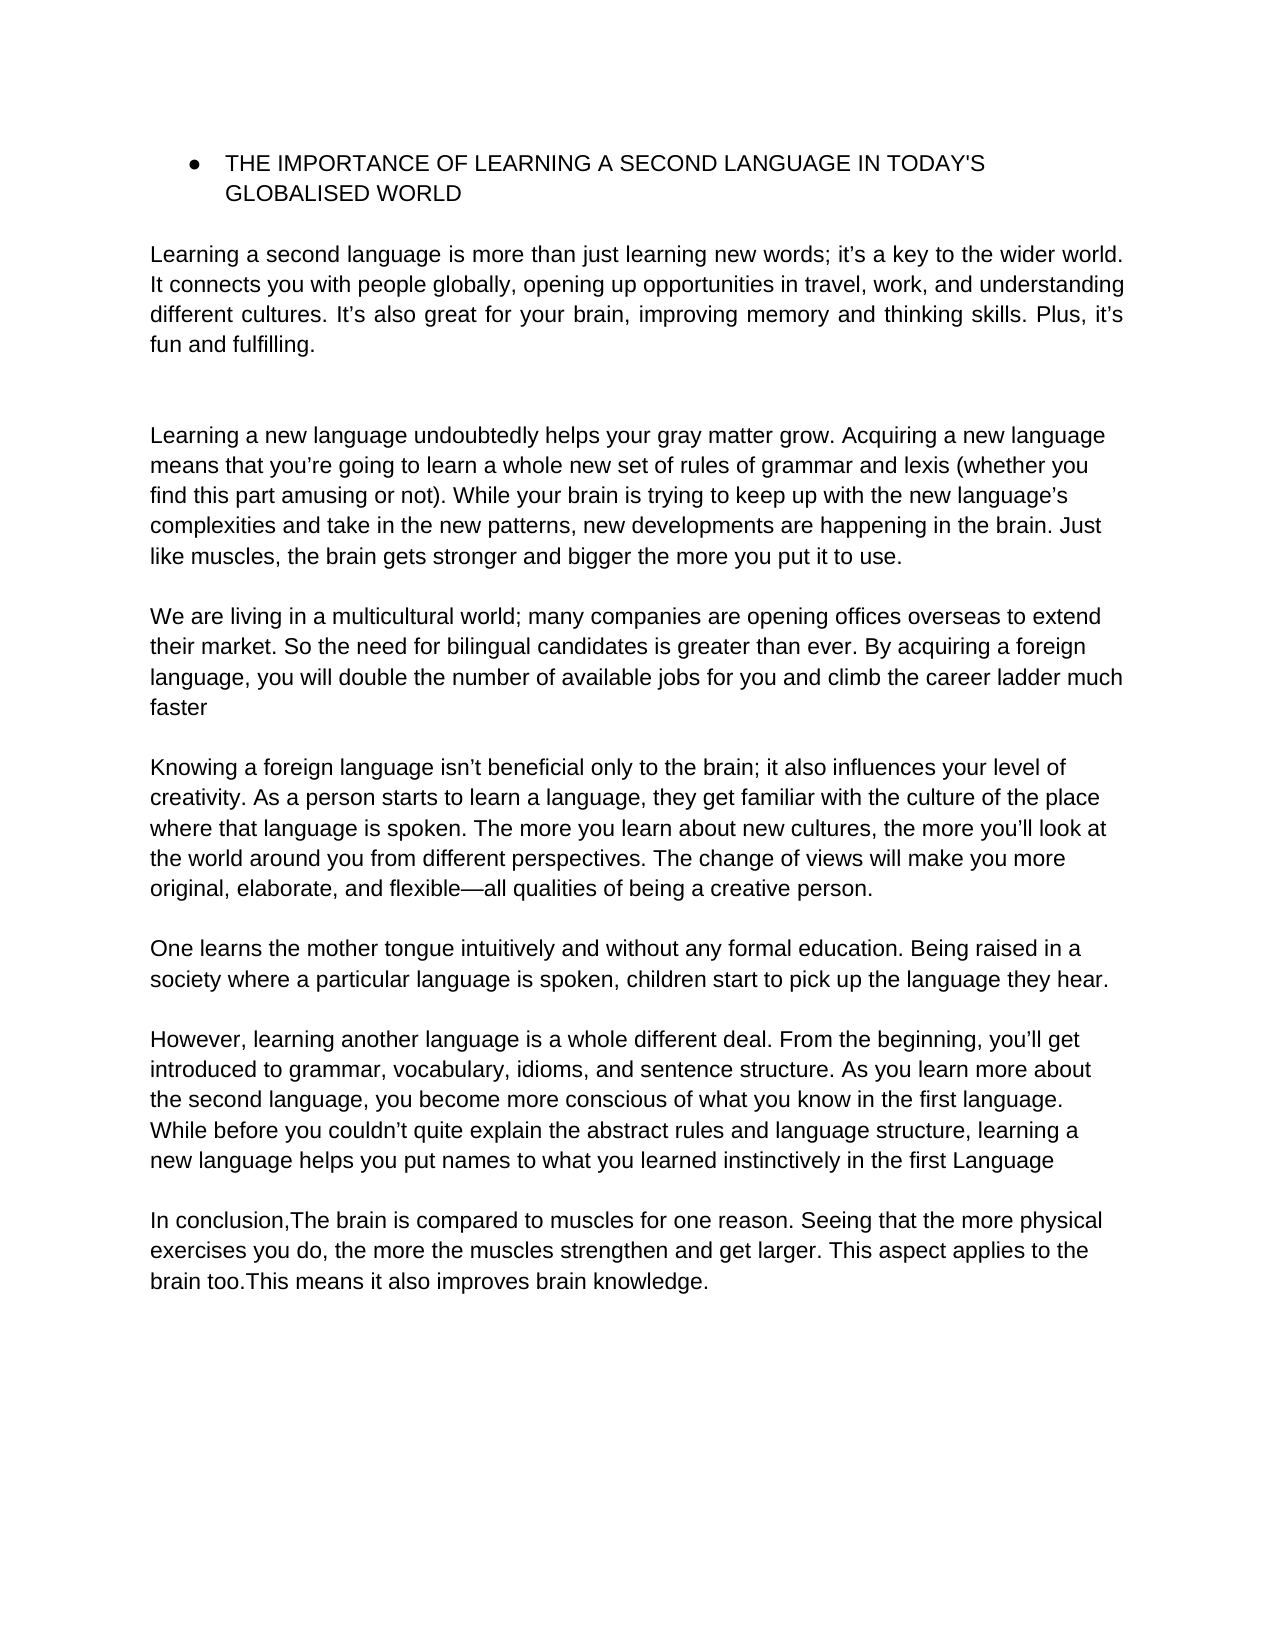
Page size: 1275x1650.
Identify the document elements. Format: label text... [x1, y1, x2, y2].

list THE IMPORTANCE OF LEARNING A SECOND LANGUAGE IN TODAY'S GLOBALISED WORLD [187, 150, 1125, 207]
text However, learning another language is a whole different deal. From the beginning, you’ll get introduced to grammar, vocabulary, idioms, and sentence structure. As you learn more about the second language, you become more conscious of what you know in the first language. While before you couldn’t quite explain the abstract rules and language structure, learning a new language helps you put names to what you learned instinctively in the first Language [150, 1026, 1125, 1173]
text We are living in a multicultural world; many companies are opening offices overseas to extend their market. So the need for bilingual candidates is greater than ever. By acquiring a foreign language, you will double the number of available jobs for you and climb the career ladder much faster [150, 603, 1125, 720]
text Learning a new language undoubtedly helps your gray matter grow. Acquiring a new language means that you’re going to learn a whole new set of rules of grammar and lexis (whether you find this part amusing or not). While your brain is trying to keep up with the new language’s complexities and take in the new patterns, new developments are happening in the brain. Just like muscles, the brain gets stronger and bigger the more you put it to use. [150, 422, 1125, 569]
text Learning a second language is more than just learning new words; it’s a key to the wider world. It connects you with people globally, opening up opportunities in travel, work, and understanding different cultures. It’s also great for your brain, improving memory and thinking skills. Plus, it’s fun and fulfilling. [150, 241, 1125, 358]
text Knowing a foreign language isn’t beneficial only to the brain; it also influences your level of creativity. As a person starts to learn a language, they get familiar with the culture of the place where that language is spoken. The more you learn about new cultures, the more you’ll look at the world around you from different perspectives. The change of views will make you more original, elaborate, and flexible—all qualities of being a creative person. [150, 754, 1125, 901]
text One learns the mother tongue intuitively and without any formal education. Being raised in a society where a particular language is spoken, children start to pick up the language they hear. [150, 935, 1125, 992]
text In conclusion,The brain is compared to muscles for one reason. Seeing that the more physical exercises you do, the more the muscles strengthen and get larger. This aspect applies to the brain too.This means it also improves brain knowledge. [150, 1207, 1125, 1294]
